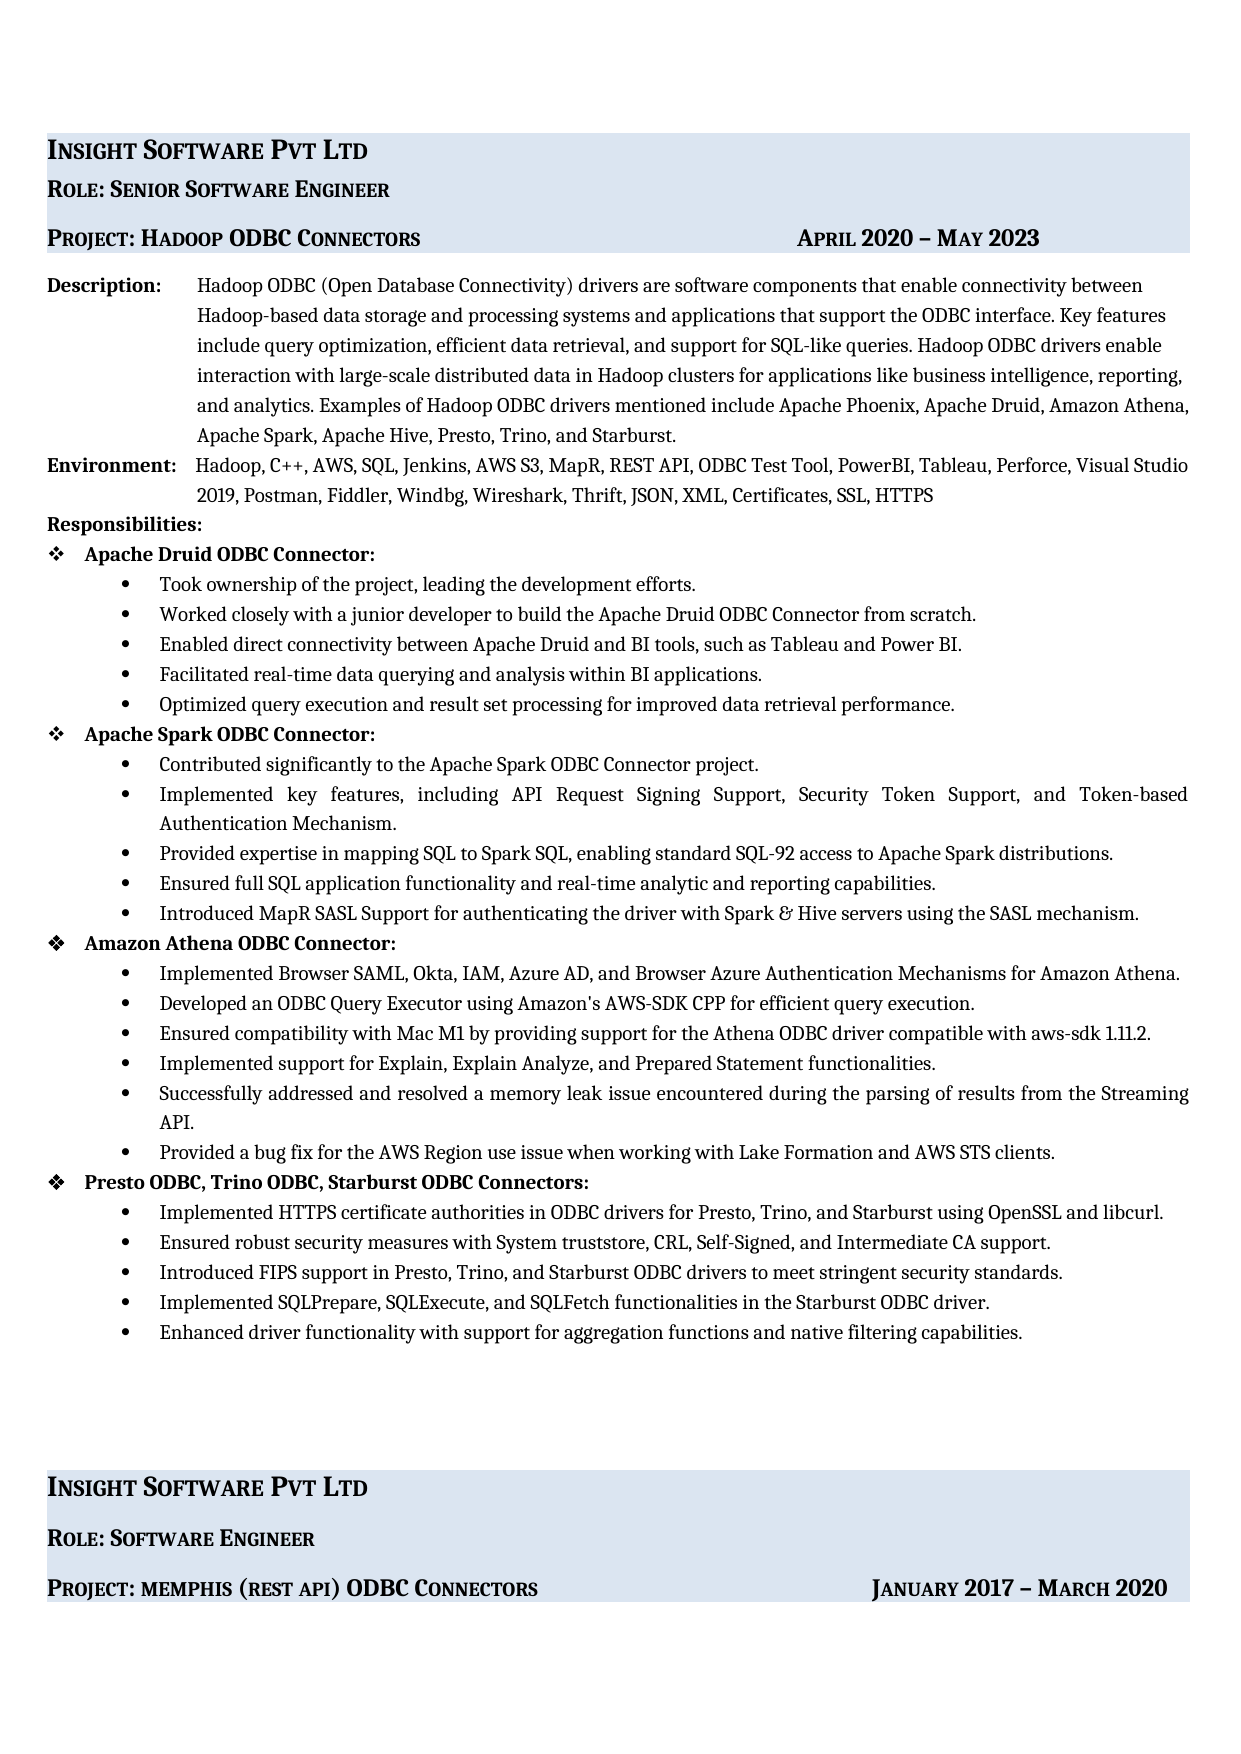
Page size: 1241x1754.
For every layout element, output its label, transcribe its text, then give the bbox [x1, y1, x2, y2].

list Successfully addressed and resolved a memory leak issue encountered during the parsing of results from the Streaming API. [122, 1081, 1190, 1135]
list Amazon Athena ODBC Connector: [47, 932, 1190, 956]
list Ensured compatibility with Mac M1 by providing support for the Athena ODBC driver compatible with aws-sdk 1.11.2. [122, 1021, 1190, 1045]
text Role: Software Engineer [47, 1524, 1190, 1553]
text Insight Software Pvt Ltd [47, 1470, 1190, 1503]
list Implemented key features, including API Request Signing Support, Security Token Support, and Token-based Authentication Mechanism. [122, 782, 1190, 836]
text Insight Software Pvt Ltd [47, 133, 1190, 166]
list Facilitated real-time data querying and analysis within BI applications. [122, 663, 1190, 687]
list Presto ODBC, Trino ODBC, Starburst ODBC Connectors: [47, 1171, 1190, 1195]
text Role: Senior Software Engineer [47, 175, 1190, 203]
list Took ownership of the project, leading the development efforts. [122, 573, 1190, 597]
list Introduced FIPS support in Presto, Trino, and Starburst ODBC drivers to meet stringent security standards. [122, 1261, 1190, 1284]
list Contributed significantly to the Apache Spark ODBC Connector project. [122, 752, 1190, 776]
list Implemented Browser SAML, Okta, IAM, Azure AD, and Browser Azure Authentication Mechanisms for Amazon Athena. [122, 962, 1190, 986]
list Apache Spark ODBC Connector: [47, 722, 1190, 746]
text Project: Hadoop ODBC Connectors April 2020 – May 2023 [47, 224, 1190, 253]
list Apache Druid ODBC Connector: [47, 543, 1190, 567]
list Introduced MapR SASL Support for authenticating the driver with Spark & Hive servers using the SASL mechanism. [122, 902, 1190, 926]
list Provided a bug fix for the AWS Region use issue when working with Lake Formation and AWS STS clients. [122, 1141, 1190, 1165]
list Worked closely with a junior developer to build the Apache Druid ODBC Connector from scratch. [122, 603, 1190, 627]
list Implemented SQLPrepare, SQLExecute, and SQLFetch functionalities in the Starburst ODBC driver. [122, 1290, 1190, 1314]
text Description: Hadoop ODBC (Open Database Connectivity) drivers are software components that enable connectivity between Hadoop-based data storage and processing systems and applications that support the ODBC interface. Key features include query optimization, efficient data retrieval, and support for SQL-like queries. Hadoop ODBC drivers enable interaction with large-scale distributed data in Hadoop clusters for applications like business intelligence, reporting, and analytics. Examples of Hadoop ODBC drivers mentioned include Apache Phoenix, Apache Druid, Amazon Athena, Apache Spark, Apache Hive, Presto, Trino, and Starburst. [47, 274, 1190, 447]
text Responsibilities: [47, 513, 1190, 537]
list Ensured full SQL application functionality and real-time analytic and reporting capabilities. [122, 872, 1190, 896]
list Ensured robust security measures with System truststore, CRL, Self-Signed, and Intermediate CA support. [122, 1231, 1190, 1254]
text Environment: Hadoop, C++, AWS, SQL, Jenkins, AWS S3, MapR, REST API, ODBC Test Tool, PowerBI, Tableau, Perforce, Visual Studio 2019, Postman, Fiddler, Windbg, Wireshark, Thrift, JSON, XML, Certificates, SSL, HTTPS [47, 453, 1190, 507]
list Implemented support for Explain, Explain Analyze, and Prepared Statement functionalities. [122, 1051, 1190, 1075]
text Project: MEMPHIS (rest api) ODBC Connectors January 2017 – March 2020 [47, 1574, 1190, 1602]
list Enabled direct connectivity between Apache Druid and BI tools, such as Tableau and Power BI. [122, 633, 1190, 657]
list Developed an ODBC Query Executor using Amazon's AWS-SDK CPP for efficient query execution. [122, 991, 1190, 1015]
list Implemented HTTPS certificate authorities in ODBC drivers for Presto, Trino, and Starburst using OpenSSL and libcurl. [122, 1201, 1190, 1225]
list Provided expertise in mapping SQL to Spark SQL, enabling standard SQL-92 access to Apache Spark distributions. [122, 842, 1190, 866]
list Optimized query execution and result set processing for improved data retrieval performance. [122, 692, 1190, 716]
list Enhanced driver functionality with support for aggregation functions and native filtering capabilities. [122, 1320, 1190, 1344]
